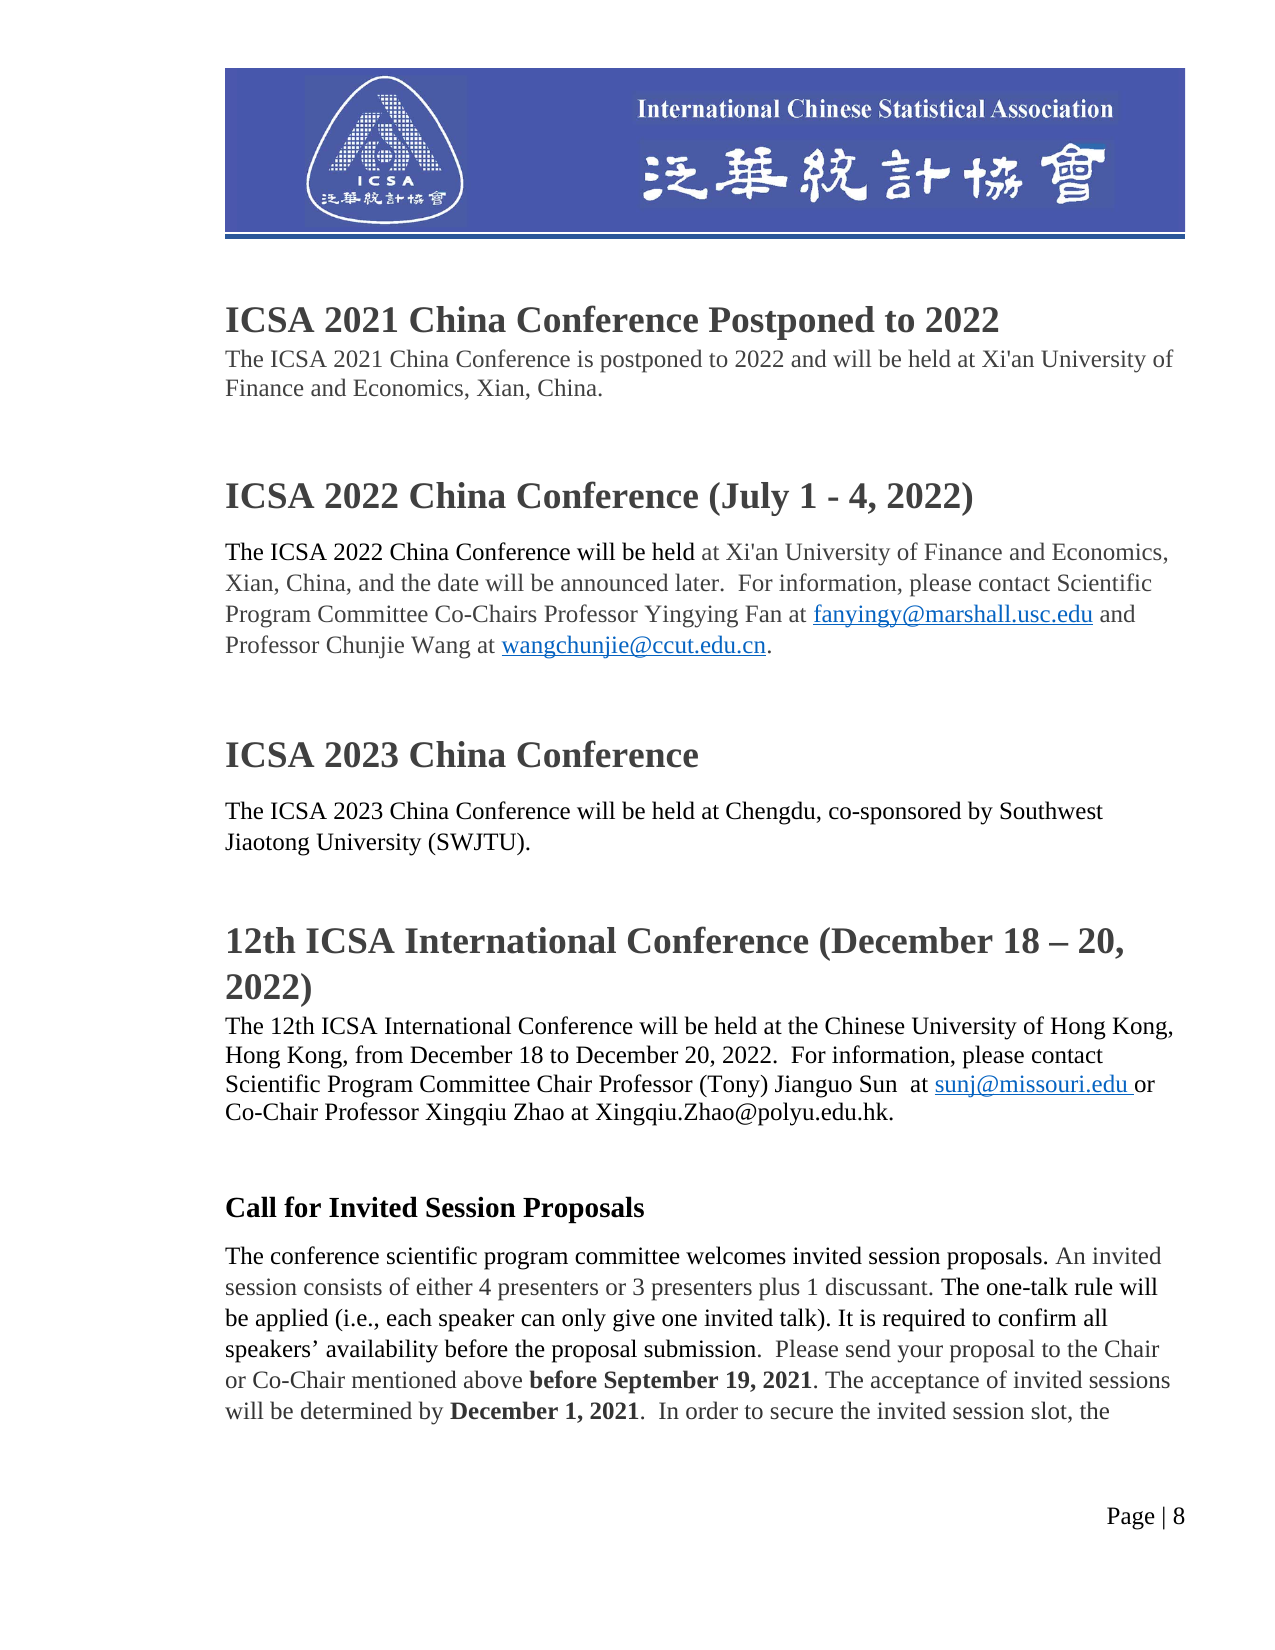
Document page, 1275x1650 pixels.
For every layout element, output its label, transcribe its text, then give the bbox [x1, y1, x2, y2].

text The ICSA 2023 China Conference will be held at Chengdu, co-sponsored by Southwest Jiaotong University (SWJTU). [225, 796, 1185, 856]
text The ICSA 2021 China Conference is postponed to 2022 and will be held at Xi'an University of Finance and Economics, Xian, China. [225, 344, 1185, 402]
subtitle 12th ICSA International Conference (December 18 – 20, 2022) [225, 918, 1185, 1008]
subtitle ICSA 2022 China Conference (July 1 - 4, 2022) [225, 473, 1185, 517]
subtitle ICSA 2023 China Conference [225, 732, 1185, 776]
text The ICSA 2022 China Conference will be held at Xi'an University of Finance and Economics, Xian, China, and the date will be announced later. For information, please contact Scientific Program Committee Co-Chairs Professor Yingying Fan at fanyingy@marshall.usc.edu and Professor Chunjie Wang at wangchunjie@ccut.edu.cn. [225, 537, 1185, 659]
text The 12th ICSA International Conference will be held at the Chinese University of Hong Kong, Hong Kong, from December 18 to December 20, 2022. For information, please contact Scientific Program Committee Chair Professor (Tony) Jianguo Sun at sunj@missouri.edu or Co-Chair Professor Xingqiu Zhao at Xingqiu.Zhao@polyu.edu.hk. [225, 1011, 1185, 1126]
text Call for Invited Session Proposals [225, 1191, 1185, 1224]
picture [225, 67, 1185, 232]
subtitle ICSA 2021 China Conference Postponed to 2022 [225, 298, 1185, 341]
